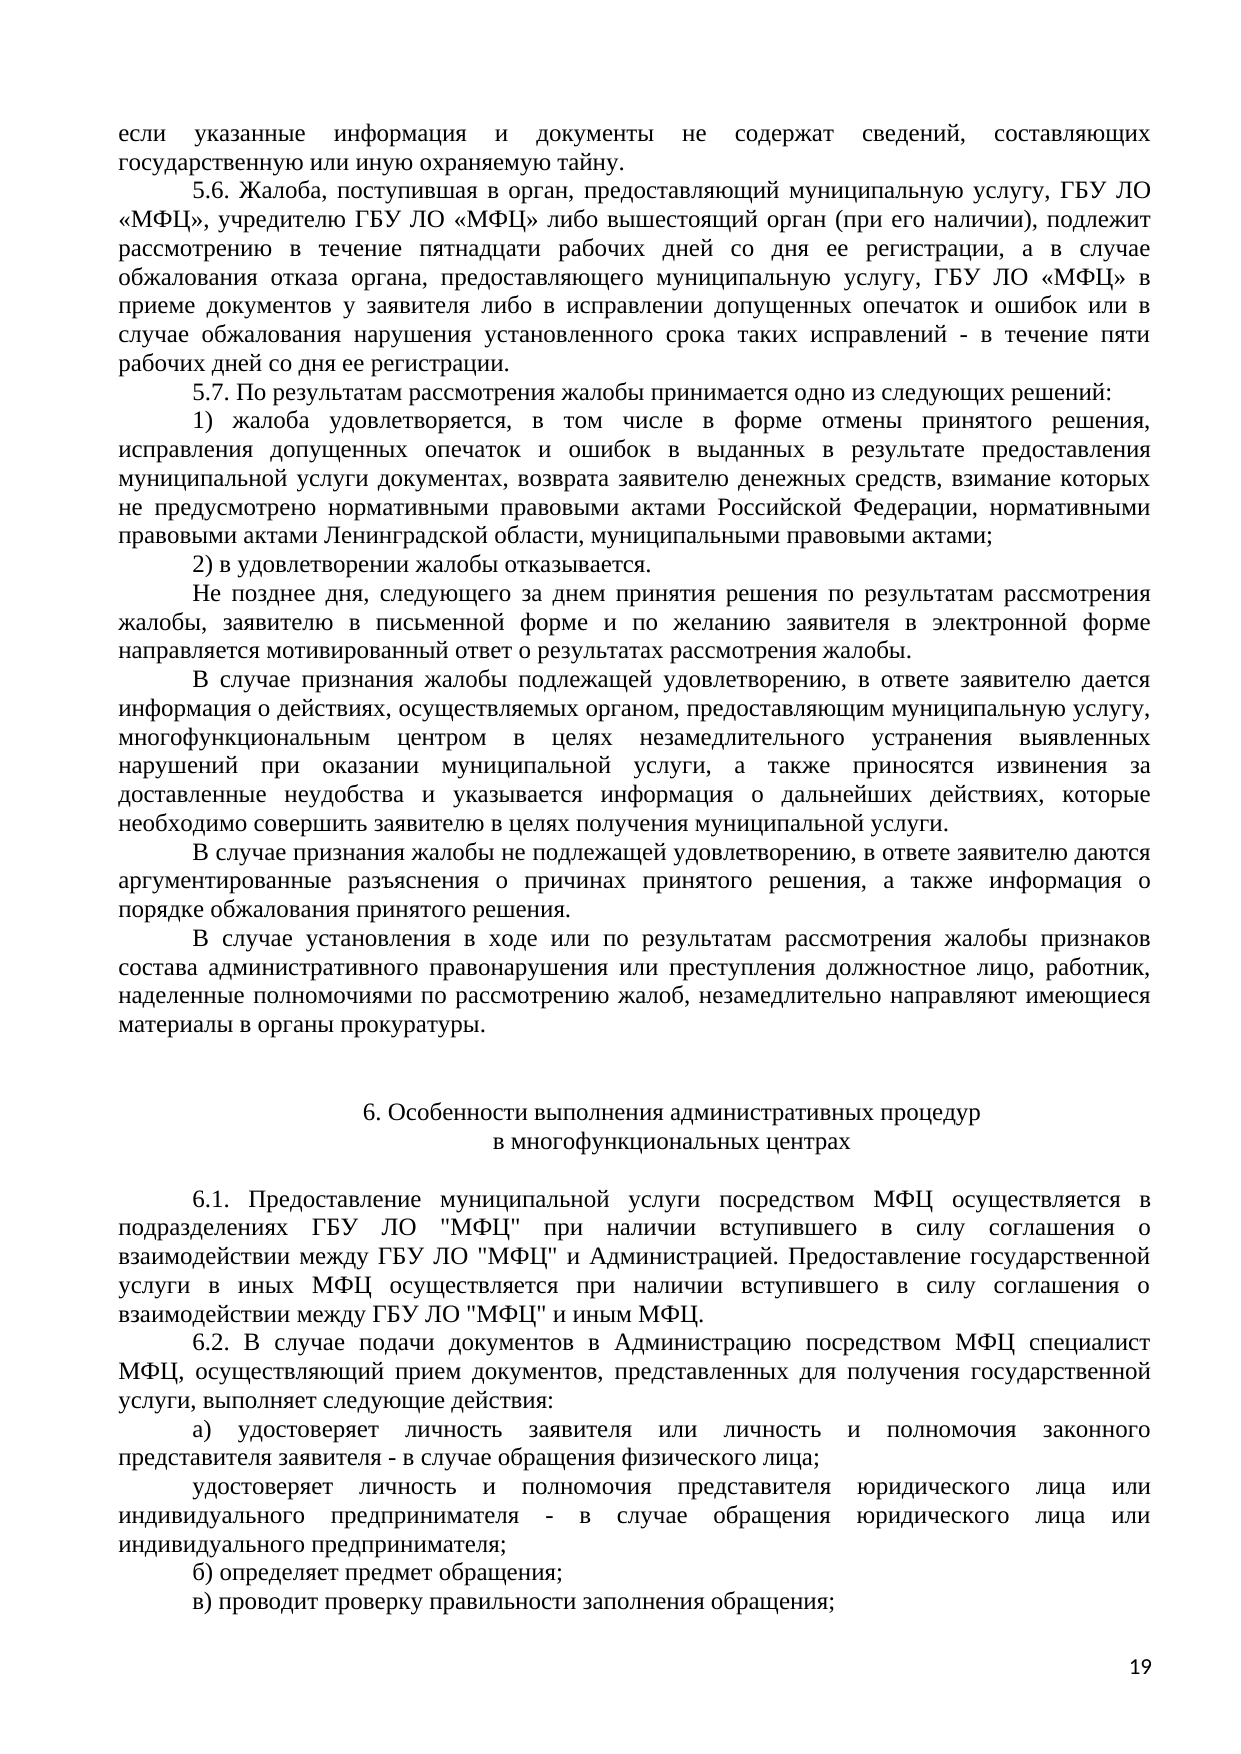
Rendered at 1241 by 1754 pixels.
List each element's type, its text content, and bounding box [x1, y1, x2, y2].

text а) удостоверяет личность заявителя или личность и полномочия законного представителя заявителя - в случае обращения физического лица; [118, 1414, 1152, 1471]
text В случае признания жалобы не подлежащей удовлетворению, в ответе заявителю даются аргументированные разъяснения о причинах принятого решения, а также информация о порядке обжалования принятого решения. [118, 837, 1152, 923]
text 2) в удовлетворении жалобы отказывается. [118, 549, 1152, 578]
text 6. Особенности выполнения административных процедур [118, 1097, 1152, 1126]
text 5.6. Жалоба, поступившая в орган, предоставляющий муниципальную услугу, ГБУ ЛО «МФЦ», учредителю ГБУ ЛО «МФЦ» либо вышестоящий орган (при его наличии), подлежит рассмотрению в течение пятнадцати рабочих дней со дня ее регистрации, а в случае обжалования отказа органа, предоставляющего муниципальную услугу, ГБУ ЛО «МФЦ» в приеме документов у заявителя либо в исправлении допущенных опечаток и ошибок или в случае обжалования нарушения установленного срока таких исправлений - в течение пяти рабочих дней со дня ее регистрации. [118, 176, 1152, 377]
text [118, 118, 1152, 176]
text б) определяет предмет обращения; [118, 1557, 1152, 1586]
text удостоверяет личность и полномочия представителя юридического лица или индивидуального предпринимателя - в случае обращения юридического лица или индивидуального предпринимателя; [118, 1471, 1152, 1557]
text 5.7. По результатам рассмотрения жалобы принимается одно из следующих решений: [118, 377, 1152, 406]
text Не позднее дня, следующего за днем принятия решения по результатам рассмотрения жалобы, заявителю в письменной форме и по желанию заявителя в электронной форме направляется мотивированный ответ о результатах рассмотрения жалобы. [118, 578, 1152, 664]
text 6.2. В случае подачи документов в Администрацию посредством МФЦ специалист МФЦ, осуществляющий прием документов, представленных для получения государственной услуги, выполняет следующие действия: [118, 1327, 1152, 1414]
text в многофункциональных центрах [118, 1126, 1152, 1155]
text 1) жалоба удовлетворяется, в том числе в форме отмены принятого решения, исправления допущенных опечаток и ошибок в выданных в результате предоставления муниципальной услуги документах, возврата заявителю денежных средств, взимание которых не предусмотрено нормативными правовыми актами Российской Федерации, нормативными правовыми актами Ленинградской области, муниципальными правовыми актами; [118, 406, 1152, 549]
text в) проводит проверку правильности заполнения обращения; [118, 1586, 1152, 1615]
text 6.1. Предоставление муниципальной услуги посредством МФЦ осуществляется в подразделениях ГБУ ЛО "МФЦ" при наличии вступившего в силу соглашения о взаимодействии между ГБУ ЛО "МФЦ" и Администрацией. Предоставление государственной услуги в иных МФЦ осуществляется при наличии вступившего в силу соглашения о взаимодействии между ГБУ ЛО "МФЦ" и иным МФЦ. [118, 1184, 1152, 1327]
text В случае признания жалобы подлежащей удовлетворению, в ответе заявителю дается информация о действиях, осуществляемых органом, предоставляющим муниципальную услугу, многофункциональным центром в целях незамедлительного устранения выявленных нарушений при оказании муниципальной услуги, а также приносятся извинения за доставленные неудобства и указывается информация о дальнейших действиях, которые необходимо совершить заявителю в целях получения муниципальной услуги. [118, 664, 1152, 837]
text В случае установления в ходе или по результатам рассмотрения жалобы признаков состава административного правонарушения или преступления должностное лицо, работник, наделенные полномочиями по рассмотрению жалоб, незамедлительно направляют имеющиеся материалы в органы прокуратуры. [118, 923, 1152, 1038]
